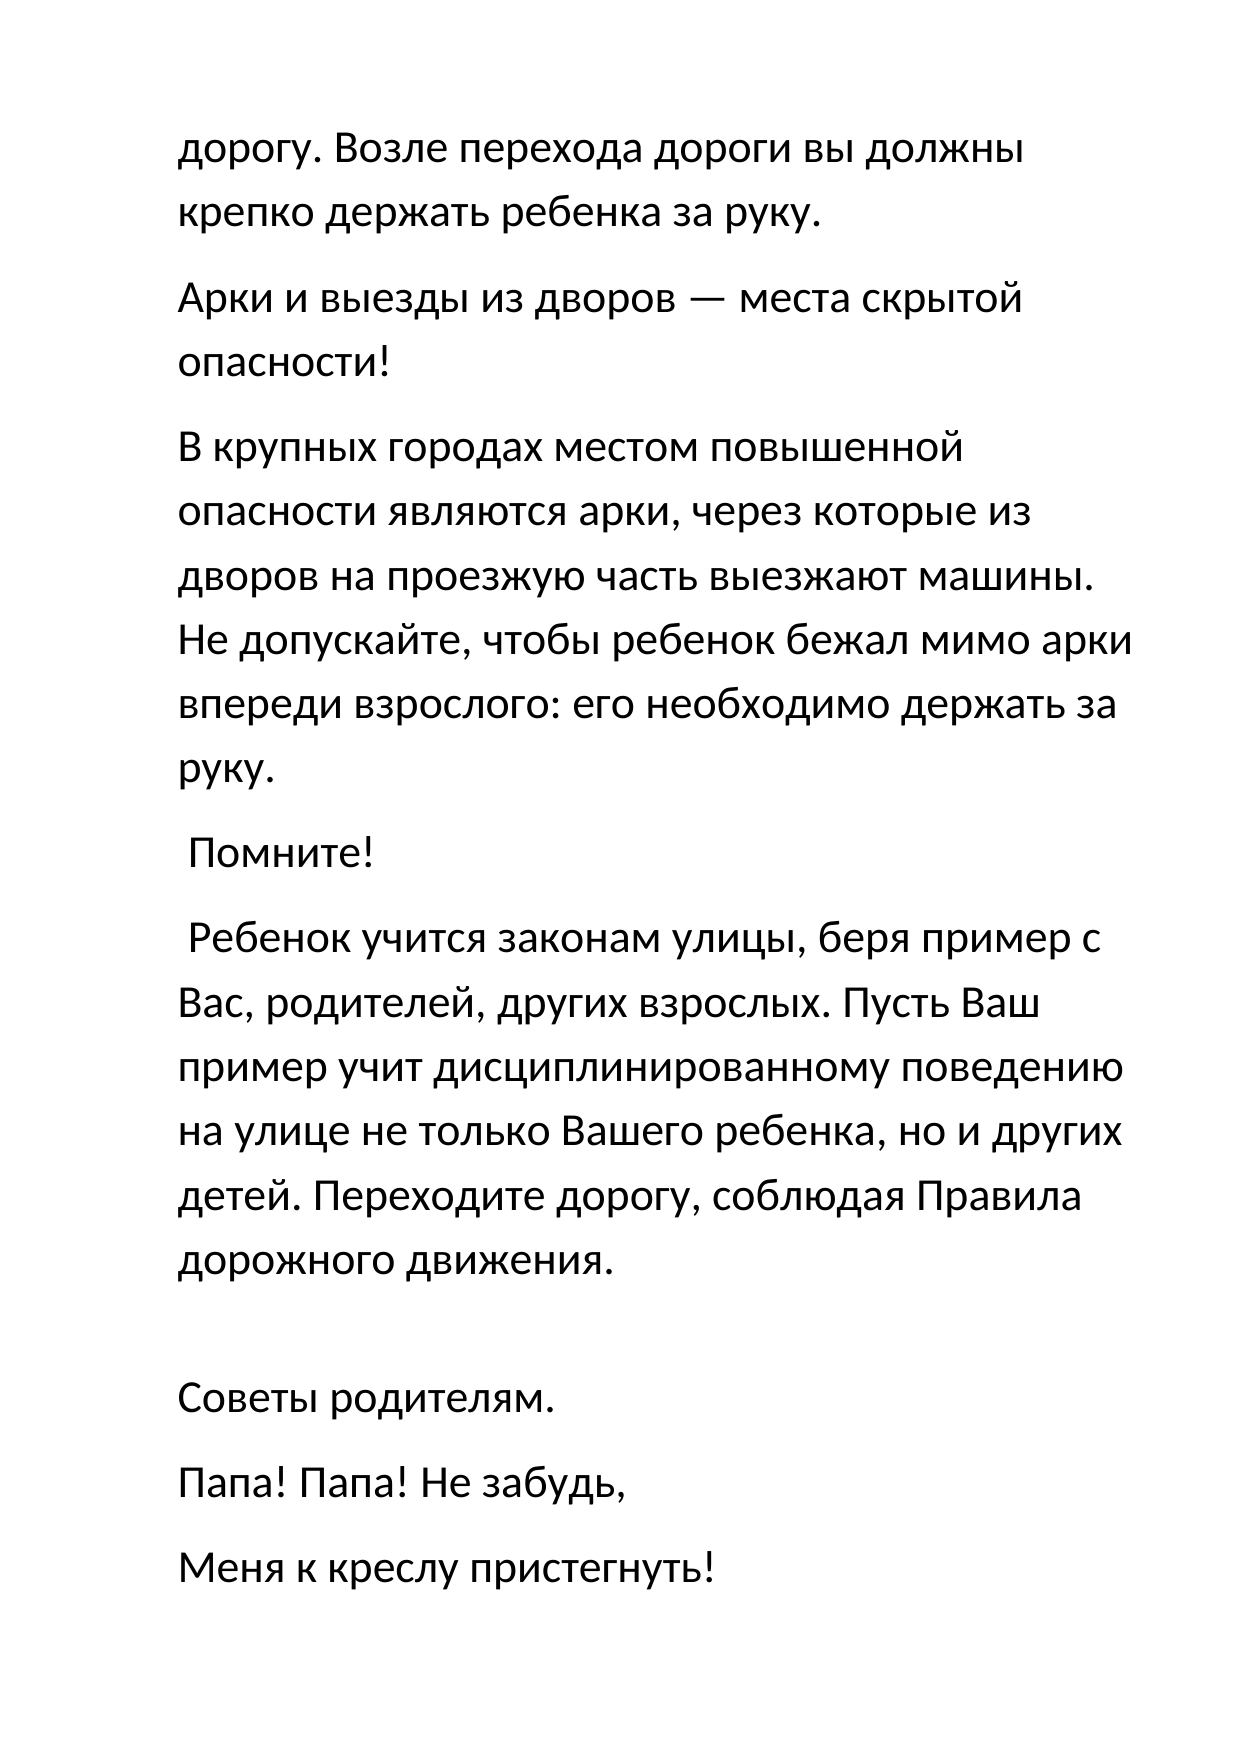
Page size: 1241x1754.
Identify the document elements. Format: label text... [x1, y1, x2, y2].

text Арки и выезды из дворов — места скрытой опасности! [177, 267, 1152, 388]
text Папа! Папа! Не забудь, [177, 1453, 1152, 1509]
text Меня к креслу пристегнуть! [177, 1538, 1152, 1594]
text Советы родителям. [177, 1368, 1152, 1424]
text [177, 118, 1152, 238]
text Ребенок учится законам улицы, беря пример с Вас, родителей, других взрослых. Пусть Ваш пример учит дисциплинированному поведению на улице не только Вашего ребенка, но и других детей. Переходите дорогу, соблюдая Правила дорожного движения. [177, 908, 1152, 1286]
text В крупных городах местом повышенной опасности являются арки, через которые из дворов на проезжую часть выезжают машины. Не допускайте, чтобы ребенок бежал мимо арки впереди взрослого: его необходимо держать за руку. [177, 417, 1152, 794]
text Помните! [177, 823, 1152, 879]
